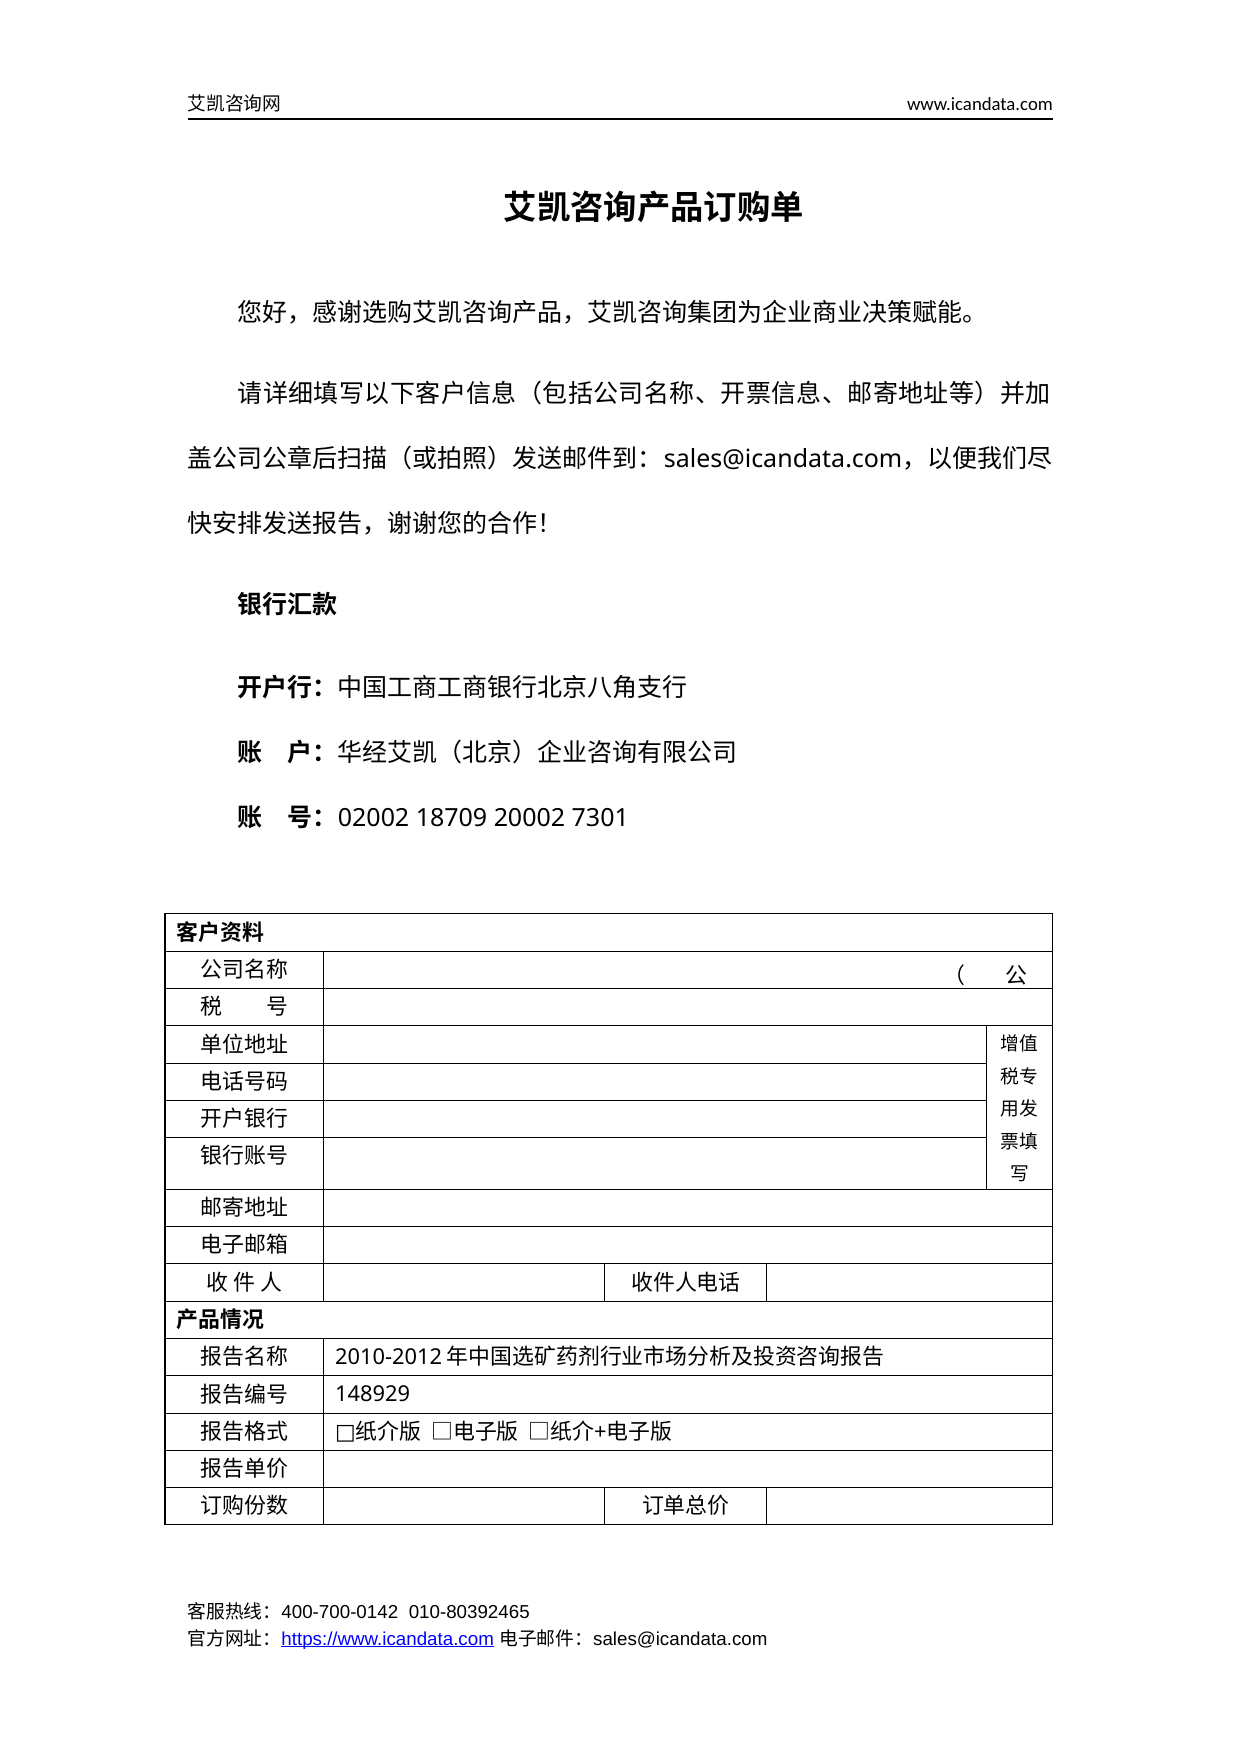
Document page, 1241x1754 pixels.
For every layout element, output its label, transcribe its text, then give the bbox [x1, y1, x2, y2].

table_cell 报告编号 [166, 1376, 323, 1412]
table_cell [324, 1190, 1052, 1226]
table_cell [324, 1101, 986, 1137]
table_header 客户资料 [166, 914, 1052, 951]
table_cell [767, 1488, 1052, 1524]
table_cell [324, 989, 1052, 1025]
table_cell 产品情况 [166, 1302, 1052, 1338]
table_cell [324, 1064, 986, 1100]
text 开户行：中国工商工商银行北京八角支行 [187, 653, 1053, 718]
table_cell [324, 952, 1052, 988]
table_cell 税 号 [166, 989, 323, 1025]
table_cell 148929 [324, 1376, 1052, 1412]
table_cell [324, 1488, 604, 1524]
table_cell 电话号码 [166, 1064, 323, 1100]
table_cell 订单总价 [605, 1488, 766, 1524]
table_cell 增值税专用发票填写 [987, 1026, 1052, 1189]
table_cell 收 件 人 [166, 1264, 323, 1301]
table_cell [324, 1451, 1052, 1487]
table_cell 订购份数 [166, 1488, 323, 1524]
text 账 户：华经艾凯（北京）企业咨询有限公司 [187, 718, 1053, 783]
table_cell 单位地址 [166, 1026, 323, 1062]
table_cell [324, 1227, 1052, 1263]
table_cell 公司名称 [166, 952, 323, 988]
table_cell □纸介版 □电子版 □纸介+电子版 [324, 1414, 1052, 1450]
table_cell 报告格式 [166, 1414, 323, 1450]
table_cell 电子邮箱 [166, 1227, 323, 1263]
text 账 号：02002 18709 20002 7301 [187, 783, 1053, 848]
table_cell 收件人电话 [605, 1264, 766, 1301]
table_cell 报告名称 [166, 1339, 323, 1375]
table_cell 2010-2012年中国选矿药剂行业市场分析及投资咨询报告 [324, 1339, 1052, 1375]
text 艾凯咨询产品订购单 [187, 172, 1053, 237]
table_cell 开户银行 [166, 1101, 323, 1137]
table_cell [767, 1264, 1052, 1301]
table_cell 银行账号 [166, 1138, 323, 1189]
table_cell [324, 1138, 986, 1189]
text 银行汇款 [187, 570, 1053, 635]
text 请详细填写以下客户信息（包括公司名称、开票信息、邮寄地址等）并加盖公司公章后扫描（或拍照）发送邮件到：sales@icandata.com，以便我们尽快安排发送报告，谢谢您的合作！ [187, 359, 1053, 554]
table_cell [324, 1264, 604, 1301]
table_cell 邮寄地址 [166, 1190, 323, 1226]
table_cell [324, 1026, 986, 1062]
text 您好，感谢选购艾凯咨询产品，艾凯咨询集团为企业商业决策赋能。 [187, 278, 1053, 343]
table_cell 报告单价 [166, 1451, 323, 1487]
